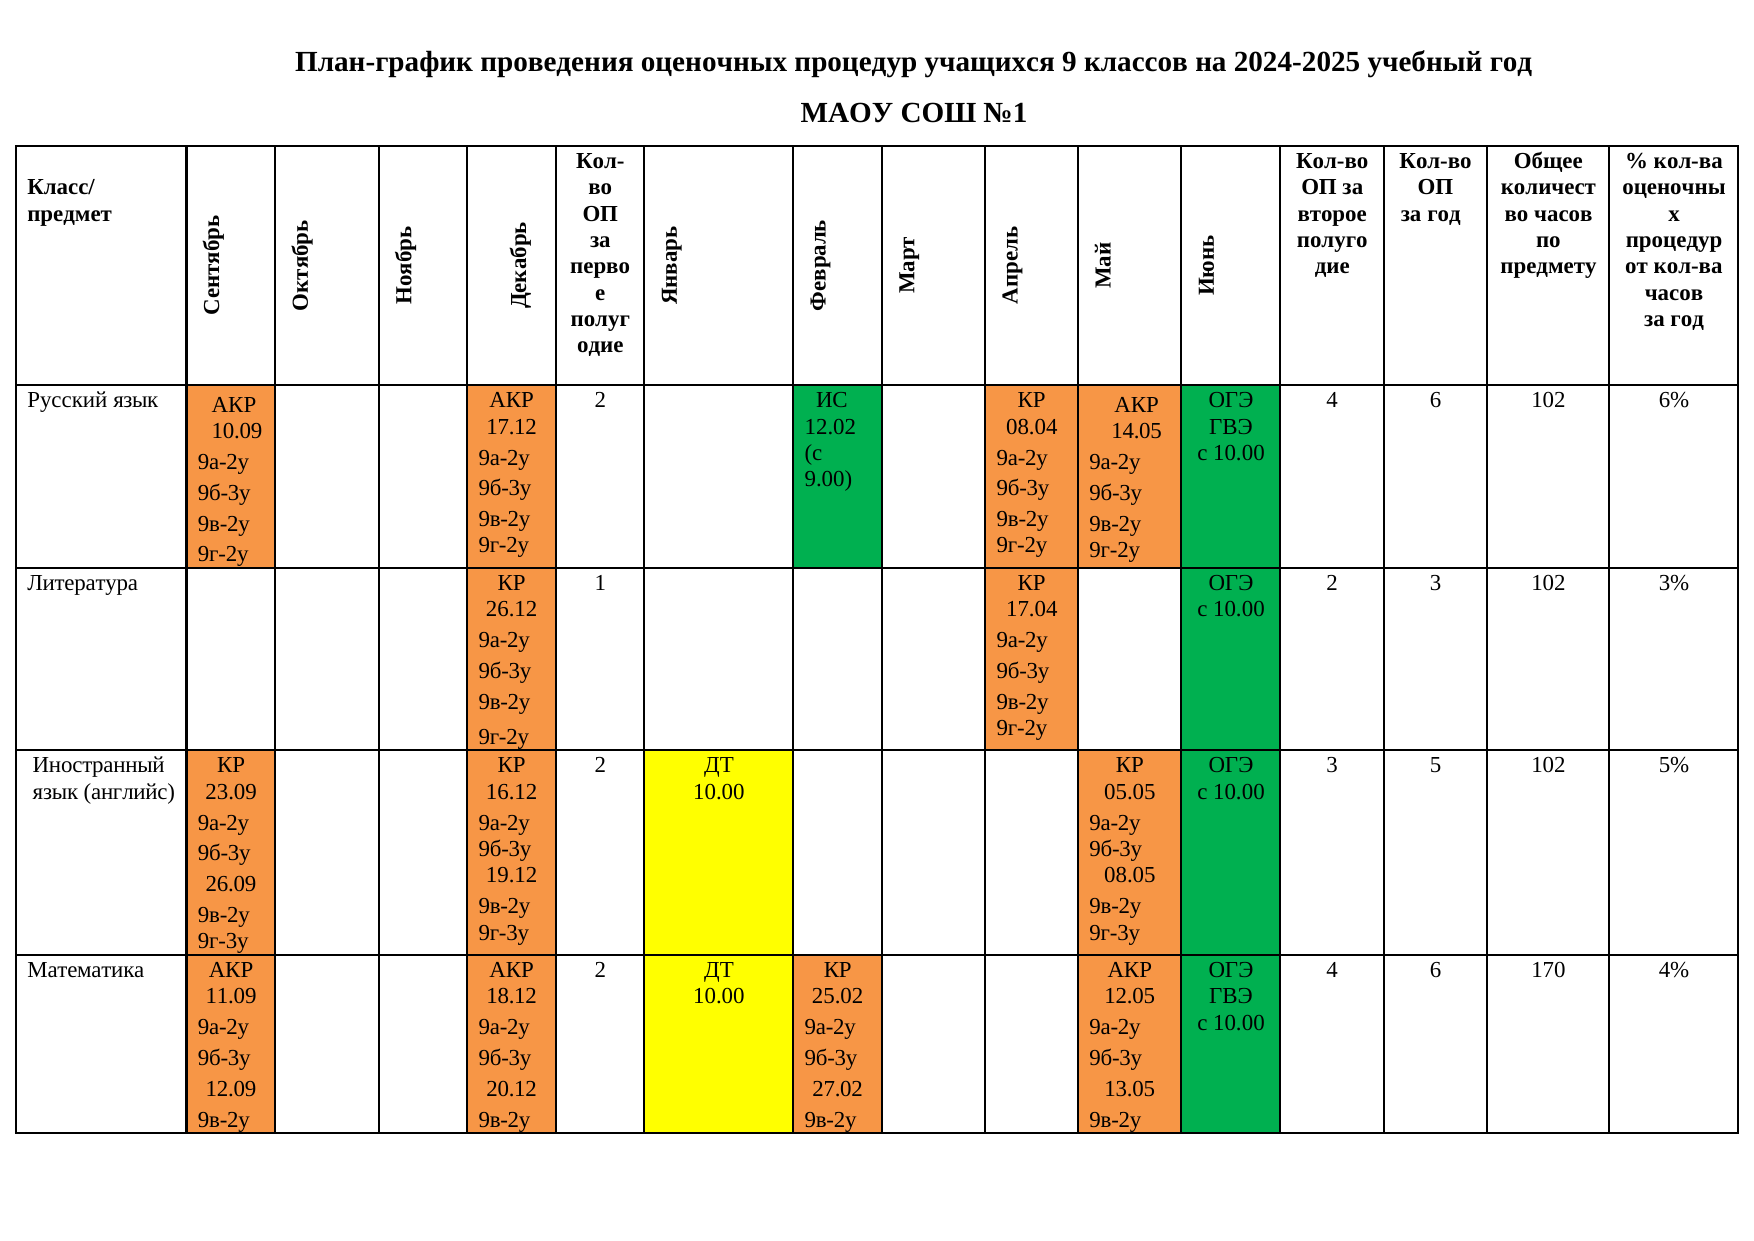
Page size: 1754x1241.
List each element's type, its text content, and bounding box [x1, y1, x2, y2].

table_cell Иностранный язык (английс) [17, 751, 185, 954]
table_cell АКР 10.09 9а-2у 9б-3у 9в-2у 9г-2у [188, 386, 274, 567]
table_cell [380, 956, 466, 1132]
table_cell [380, 751, 466, 954]
table_cell КР 17.04 9а-2у 9б-3у 9в-2у 9г-2у [986, 569, 1077, 749]
table_cell [883, 569, 984, 749]
table_cell АКР 17.12 9а-2у 9б-3у 9в-2у 9г-2у [468, 386, 555, 567]
table_cell ОГЭ ГВЭ с 10.00 [1182, 386, 1279, 567]
table_cell [645, 386, 792, 567]
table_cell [794, 956, 881, 1132]
table_cell КР 16.12 9а-2у 9б-3у 19.12 9в-2у 9г-3у [468, 751, 555, 954]
table_cell 6% [1610, 386, 1737, 567]
text МАОУ СОШ №1 [118, 95, 1636, 128]
table_cell 5% [1610, 751, 1737, 954]
table_cell АКР 14.05 9а-2у 9б-3у 9в-2у 9г-2у [1079, 386, 1180, 567]
table_cell КР 26.12 9а-2у 9б-3у 9в-2у 9г-2у [468, 569, 555, 749]
table_cell [986, 751, 1077, 954]
table_cell КР 05.05 9а-2у 9б-3у 08.05 9в-2у 9г-3у [1079, 751, 1180, 954]
table_header Март [883, 147, 984, 384]
table_cell [794, 751, 881, 954]
table_cell [794, 569, 881, 749]
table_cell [188, 956, 274, 1132]
table_cell 5 [1385, 751, 1486, 954]
table_header Октябрь [276, 147, 378, 384]
table_cell 102 [1488, 386, 1608, 567]
table_cell Русский язык [17, 386, 185, 567]
table_cell Литература [17, 569, 185, 749]
table_cell Математика [17, 956, 185, 1132]
table_cell 3% [1610, 569, 1737, 749]
table_cell ОГЭ с 10.00 [1182, 569, 1279, 749]
table_header Февраль [794, 147, 881, 384]
table_header Ноябрь [380, 147, 466, 384]
table_header Январь [645, 147, 792, 384]
table_cell [883, 386, 984, 567]
table_cell [380, 569, 466, 749]
table_header Июнь [1182, 147, 1279, 384]
table_cell [1079, 569, 1180, 749]
table_cell 2 [557, 386, 643, 567]
table_cell 3 [1385, 569, 1486, 749]
table_cell 6 [1385, 386, 1486, 567]
table_header Общее количество часов по предмету [1488, 147, 1608, 384]
table_cell 4% [1610, 956, 1737, 1132]
table_cell 2 [557, 751, 643, 954]
table_cell КР 08.04 9а-2у 9б-3у 9в-2у 9г-2у [986, 386, 1077, 567]
table_cell [645, 569, 792, 749]
table_cell ОГЭ ГВЭ с 10.00 [1182, 956, 1279, 1132]
table_cell [380, 386, 466, 567]
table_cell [468, 956, 555, 1132]
table_cell 102 [1488, 751, 1608, 954]
table_header Май [1079, 147, 1180, 384]
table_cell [1079, 956, 1180, 1132]
table_cell ОГЭ с 10.00 [1182, 751, 1279, 954]
table_cell ДТ 10.00 [645, 956, 792, 1132]
table_header Кол-во ОП за второе полугодие [1281, 147, 1383, 384]
table_cell 2 [1281, 569, 1383, 749]
table_header Кол-во ОП за первое полугодие [557, 147, 643, 384]
table_header % кол-ва оценочных процедур от кол-ва часов за год [1610, 147, 1737, 384]
table_cell [276, 751, 378, 954]
table_cell 170 [1488, 956, 1608, 1132]
table_header Класс/ предмет [17, 147, 185, 384]
table_cell 2 [557, 956, 643, 1132]
table_cell [276, 386, 378, 567]
table_cell 4 [1281, 956, 1383, 1132]
table_cell 4 [1281, 386, 1383, 567]
table_header Кол-во ОП за год [1385, 147, 1486, 384]
table_cell 6 [1385, 956, 1486, 1132]
table_cell 1 [557, 569, 643, 749]
text План-график проведения оценочных процедур учащихся 9 классов на 2024-2025 учебный год [118, 44, 1636, 78]
table_cell [276, 956, 378, 1132]
table_cell ИС 12.02 (с 9.00) [794, 386, 881, 567]
table_cell ДТ 10.00 [645, 751, 792, 954]
table_cell [276, 569, 378, 749]
table_cell [188, 569, 274, 749]
table_cell КР 23.09 9а-2у 9б-3у 26.09 9в-2у 9г-3у [188, 751, 274, 954]
table_header Декабрь [468, 147, 555, 384]
table_header Сентябрь [188, 147, 274, 384]
table_cell 102 [1488, 569, 1608, 749]
table_cell [883, 956, 984, 1132]
table_cell 3 [1281, 751, 1383, 954]
table_header Апрель [986, 147, 1077, 384]
table_cell [883, 751, 984, 954]
table_cell [986, 956, 1077, 1132]
